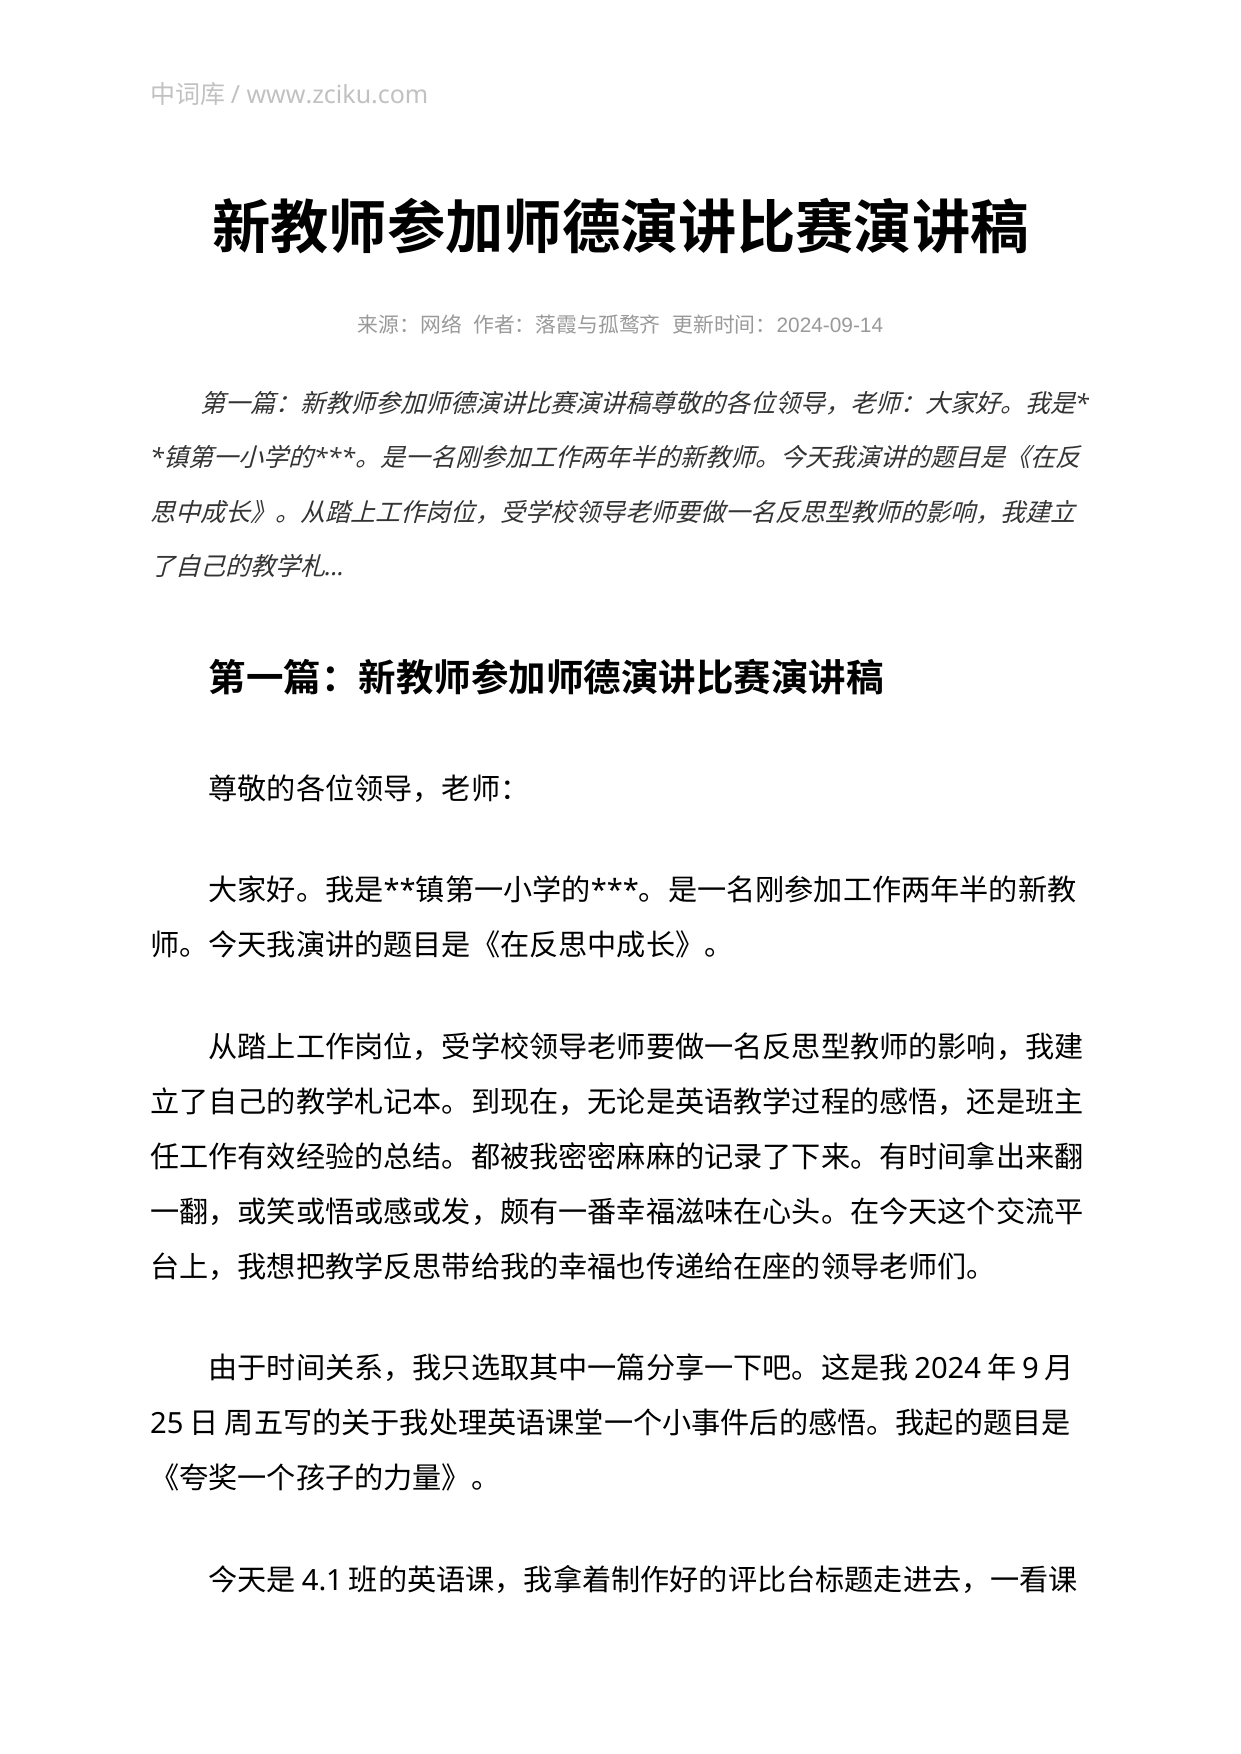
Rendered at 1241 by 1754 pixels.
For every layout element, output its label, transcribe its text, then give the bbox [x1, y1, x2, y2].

text 从踏上工作岗位，受学校领导老师要做一名反思型教师的影响，我建立了自己的教学札记本。到现在，无论是英语教学过程的感悟，还是班主任工作有效经验的总结。都被我密密麻麻的记录了下来。有时间拿出来翻一翻，或笑或悟或感或发，颇有一番幸福滋味在心头。在今天这个交流平台上，我想把教学反思带给我的幸福也传递给在座的领导老师们。 [150, 1024, 1090, 1286]
text 第一篇：新教师参加师德演讲比赛演讲稿尊敬的各位领导，老师：大家好。我是**镇第一小学的***。是一名刚参加工作两年半的新教师。今天我演讲的题目是《在反思中成长》。从踏上工作岗位，受学校领导老师要做一名反思型教师的影响，我建立了自己的教学札... [150, 383, 1090, 583]
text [150, 1557, 1090, 1599]
text 来源：网络 作者：落霞与孤鹜齐 更新时间：2024-09-14 [150, 313, 1090, 337]
text 大家好。我是**镇第一小学的***。是一名刚参加工作两年半的新教师。今天我演讲的题目是《在反思中成长》。 [150, 867, 1090, 964]
text 由于时间关系，我只选取其中一篇分享一下吧。这是我2024年9月25日 周五写的关于我处理英语课堂一个小事件后的感悟。我起的题目是《夸奖一个孩子的力量》。 [150, 1345, 1090, 1497]
subtitle 新教师参加师德演讲比赛演讲稿 [150, 181, 1090, 266]
text 第一篇：新教师参加师德演讲比赛演讲稿 [150, 648, 1090, 702]
text 尊敬的各位领导，老师： [150, 765, 1090, 807]
